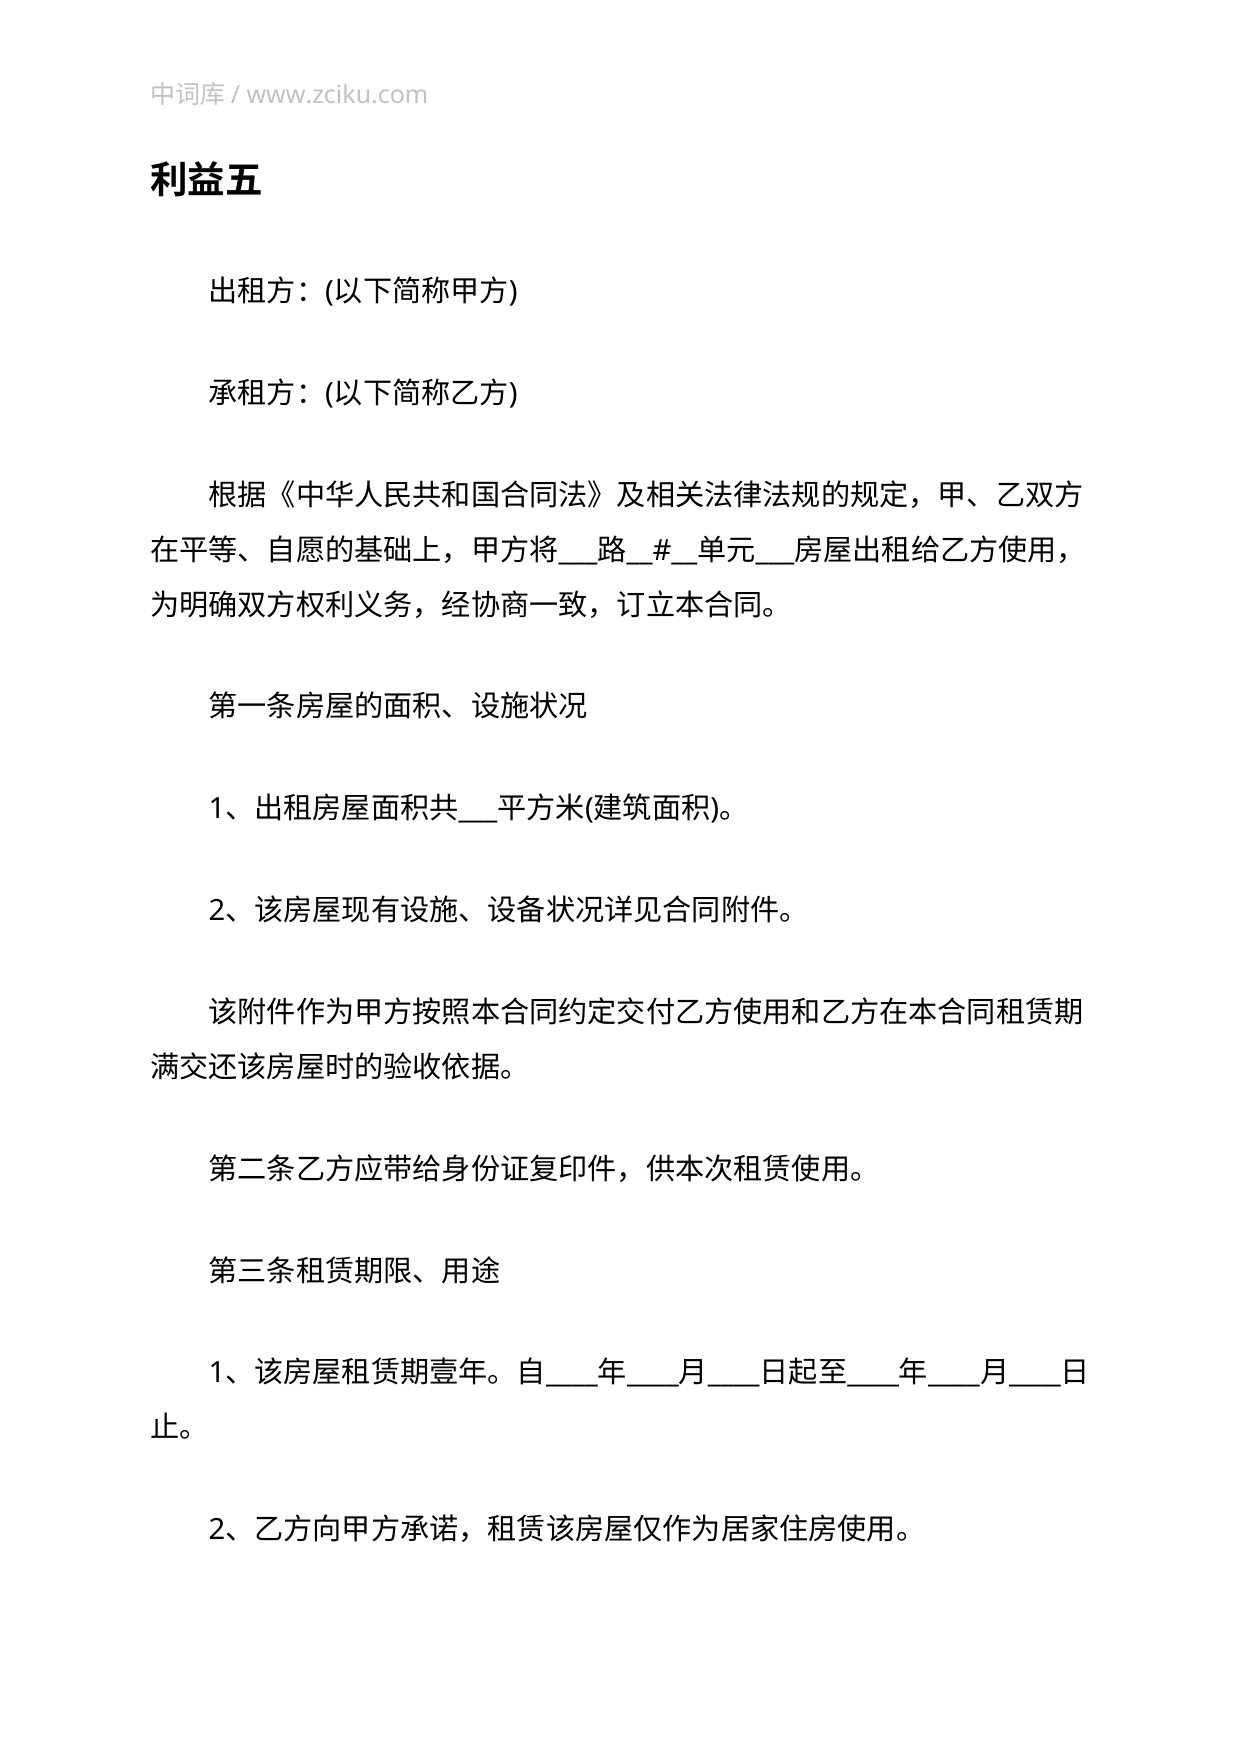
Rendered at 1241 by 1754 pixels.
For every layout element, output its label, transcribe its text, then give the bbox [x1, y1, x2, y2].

text 1、出租房屋面积共___平方米(建筑面积)。 [150, 785, 1090, 827]
text 该附件作为甲方按照本合同约定交付乙方使用和乙方在本合同租赁期满交还该房屋时的验收依据。 [150, 989, 1090, 1086]
text 2、乙方向甲方承诺，租赁该房屋仅作为居家住房使用。 [150, 1506, 1090, 1548]
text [150, 150, 1090, 204]
text 根据《中华人民共和国合同法》及相关法律法规的规定，甲、乙双方在平等、自愿的基础上，甲方将___路__#__单元___房屋出租给乙方使用，为明确双方权利义务，经协商一致，订立本合同。 [150, 471, 1090, 623]
text 承租方：(以下简称乙方) [150, 369, 1090, 412]
text 2、该房屋现有设施、设备状况详见合同附件。 [150, 887, 1090, 929]
text 第一条房屋的面积、设施状况 [150, 683, 1090, 725]
text 出租方：(以下简称甲方) [150, 267, 1090, 310]
text 1、该房屋租赁期壹年。自____年____月____日起至____年____月____日止。 [150, 1349, 1090, 1446]
text 第三条租赁期限、用途 [150, 1247, 1090, 1289]
text 第二条乙方应带给身份证复印件，供本次租赁使用。 [150, 1145, 1090, 1188]
